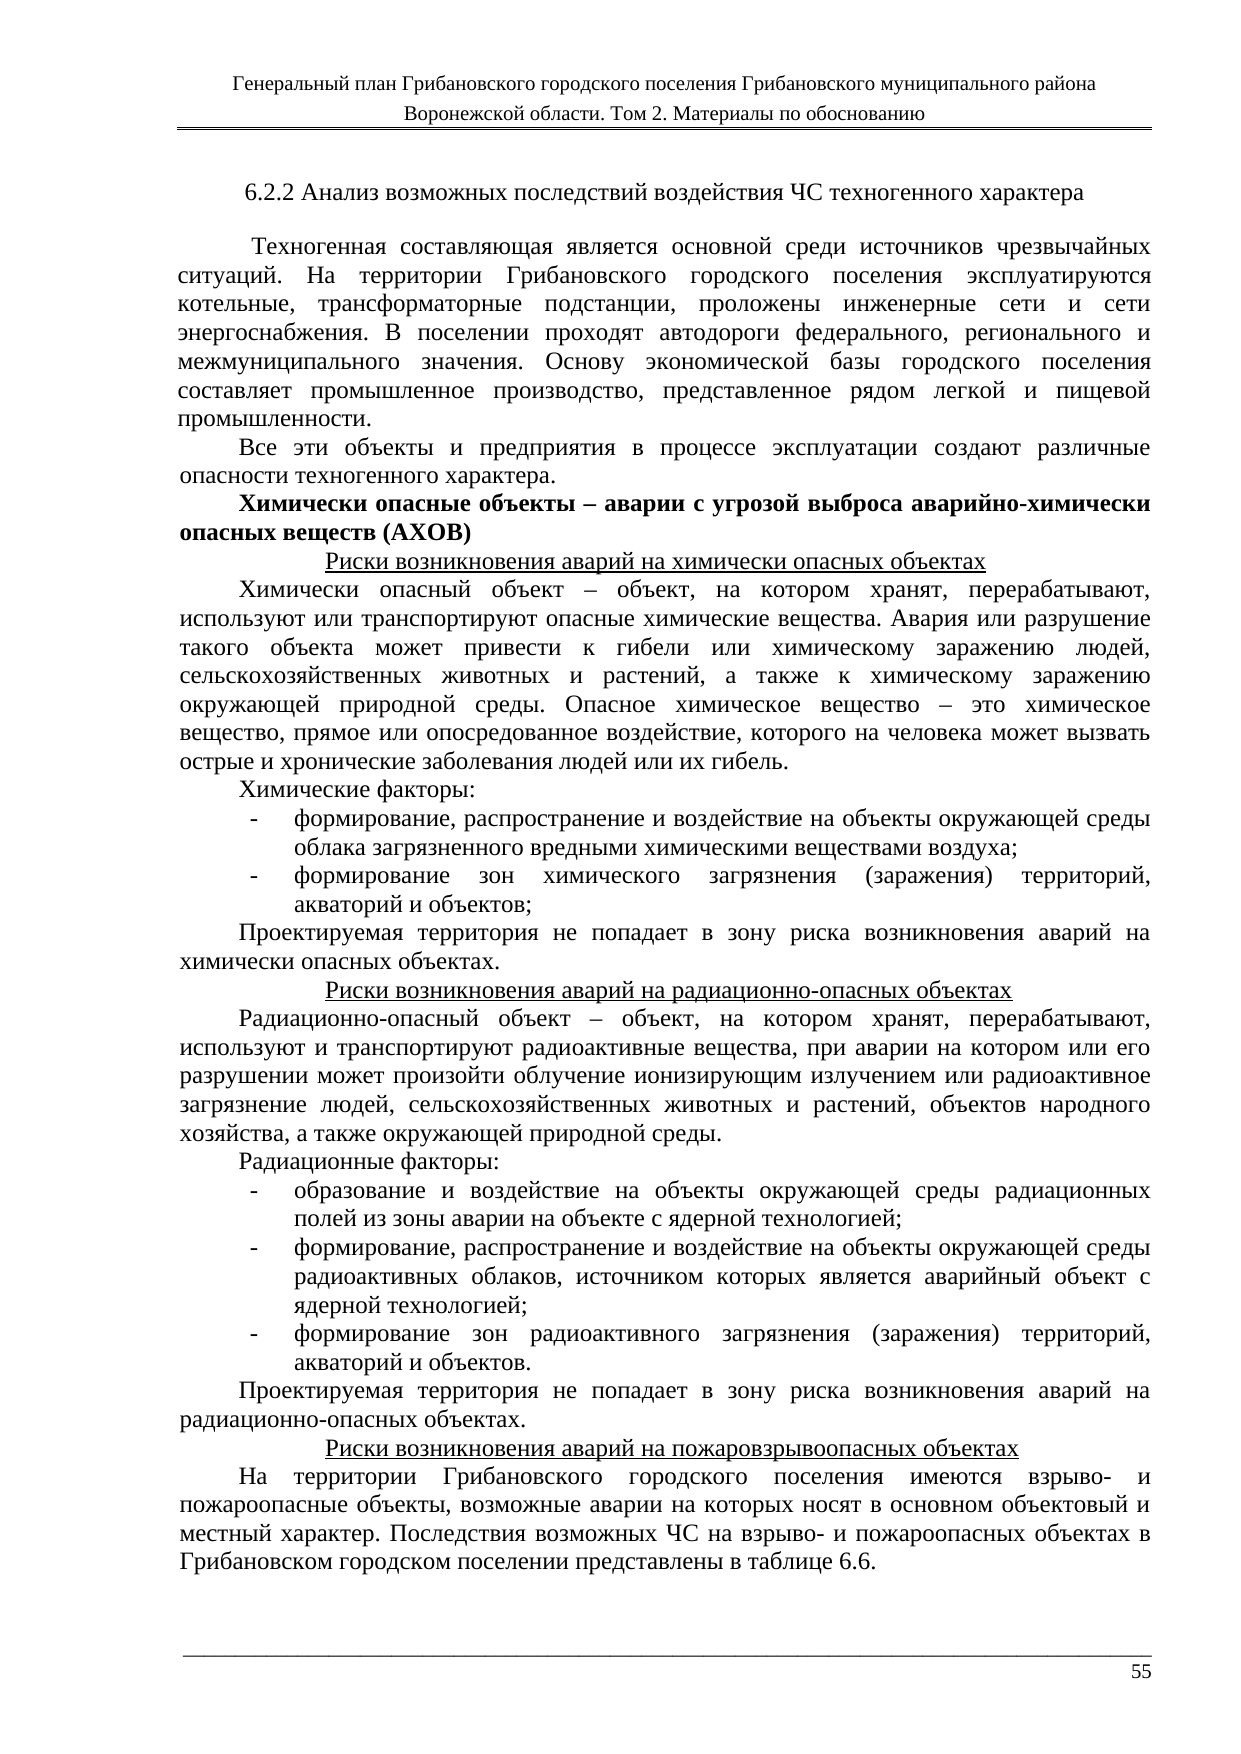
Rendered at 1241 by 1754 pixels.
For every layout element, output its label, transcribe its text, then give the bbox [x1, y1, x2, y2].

text Проектируемая территория не попадает в зону риска возникновения аварий на радиационно-опасных объектах. [179, 1376, 1152, 1433]
text Риски возникновения аварий на радиационно-опасных объектах [251, 975, 1152, 1004]
text Проектируемая территория не попадает в зону риска возникновения аварий на химически опасных объектах. [179, 918, 1152, 975]
text Химические факторы: [179, 774, 1152, 803]
list формирование, распространение и воздействие на объекты окружающей среды облака загрязненного вредными химическими веществами воздуха; [249, 803, 1152, 861]
text Химически опасный объект – объект, на котором хранят, перерабатывают, используют или транспортируют опасные химические вещества. Авария или разрушение такого объекта может привести к гибели или химическому заражению людей, сельскохозяйственных животных и растений, а также к химическому заражению окружающей природной среды. Опасное химическое вещество – это химическое вещество, прямое или опосредованное воздействие, которого на человека может вызвать острые и хронические заболевания людей или их гибель. [179, 575, 1152, 774]
text Техногенная составляющая является основной среди источников чрезвычайных ситуаций. На территории Грибановского городского поселения эксплуатируются котельные, трансформаторные подстанции, проложены инженерные сети и сети энергоснабжения. В поселении проходят автодороги федерального, регионального и межмуниципального значения. Основу экономической базы городского поселения составляет промышленное производство, представленное рядом легкой и пищевой промышленности. [177, 231, 1152, 432]
text Риски возникновения аварий на химически опасных объектах [251, 546, 1152, 575]
text На территории Грибановского городского поселения имеются взрыво- и пожароопасные объекты, возможные аварии на которых носят в основном объектовый и местный характер. Последствия возможных ЧС на взрыво- и пожароопасных объектах в Грибановском городском поселении представлены в таблице 6.6. [179, 1462, 1152, 1574]
list образование и воздействие на объекты окружающей среды радиационных полей из зоны аварии на объекте с ядерной технологией; [249, 1175, 1152, 1232]
text Все эти объекты и предприятия в процессе эксплуатации создают различные опасности техногенного характера. [179, 432, 1152, 489]
text Радиационно-опасный объект – объект, на котором хранят, перерабатывают, используют и транспортируют радиоактивные вещества, при аварии на котором или его разрушении может произойти облучение ионизирующим излучением или радиоактивное загрязнение людей, сельскохозяйственных животных и растений, объектов народного хозяйства, а также окружающей природной среды. [179, 1004, 1152, 1146]
text Риски возникновения аварий на пожаровзрывоопасных объектах [251, 1433, 1152, 1462]
subtitle 6.2.2 Анализ возможных последствий воздействия ЧС техногенного характера [177, 177, 1152, 206]
text Химически опасные объекты – аварии с угрозой выброса аварийно-химически опасных веществ (АХОВ) [179, 489, 1152, 546]
text Радиационные факторы: [179, 1146, 1152, 1175]
list формирование, распространение и воздействие на объекты окружающей среды радиоактивных облаков, источником которых является аварийный объект с ядерной технологией; [249, 1232, 1152, 1318]
list формирование зон радиоактивного загрязнения (заражения) территорий, акваторий и объектов. [249, 1318, 1152, 1376]
list формирование зон химического загрязнения (заражения) территорий, акваторий и объектов; [249, 861, 1152, 918]
